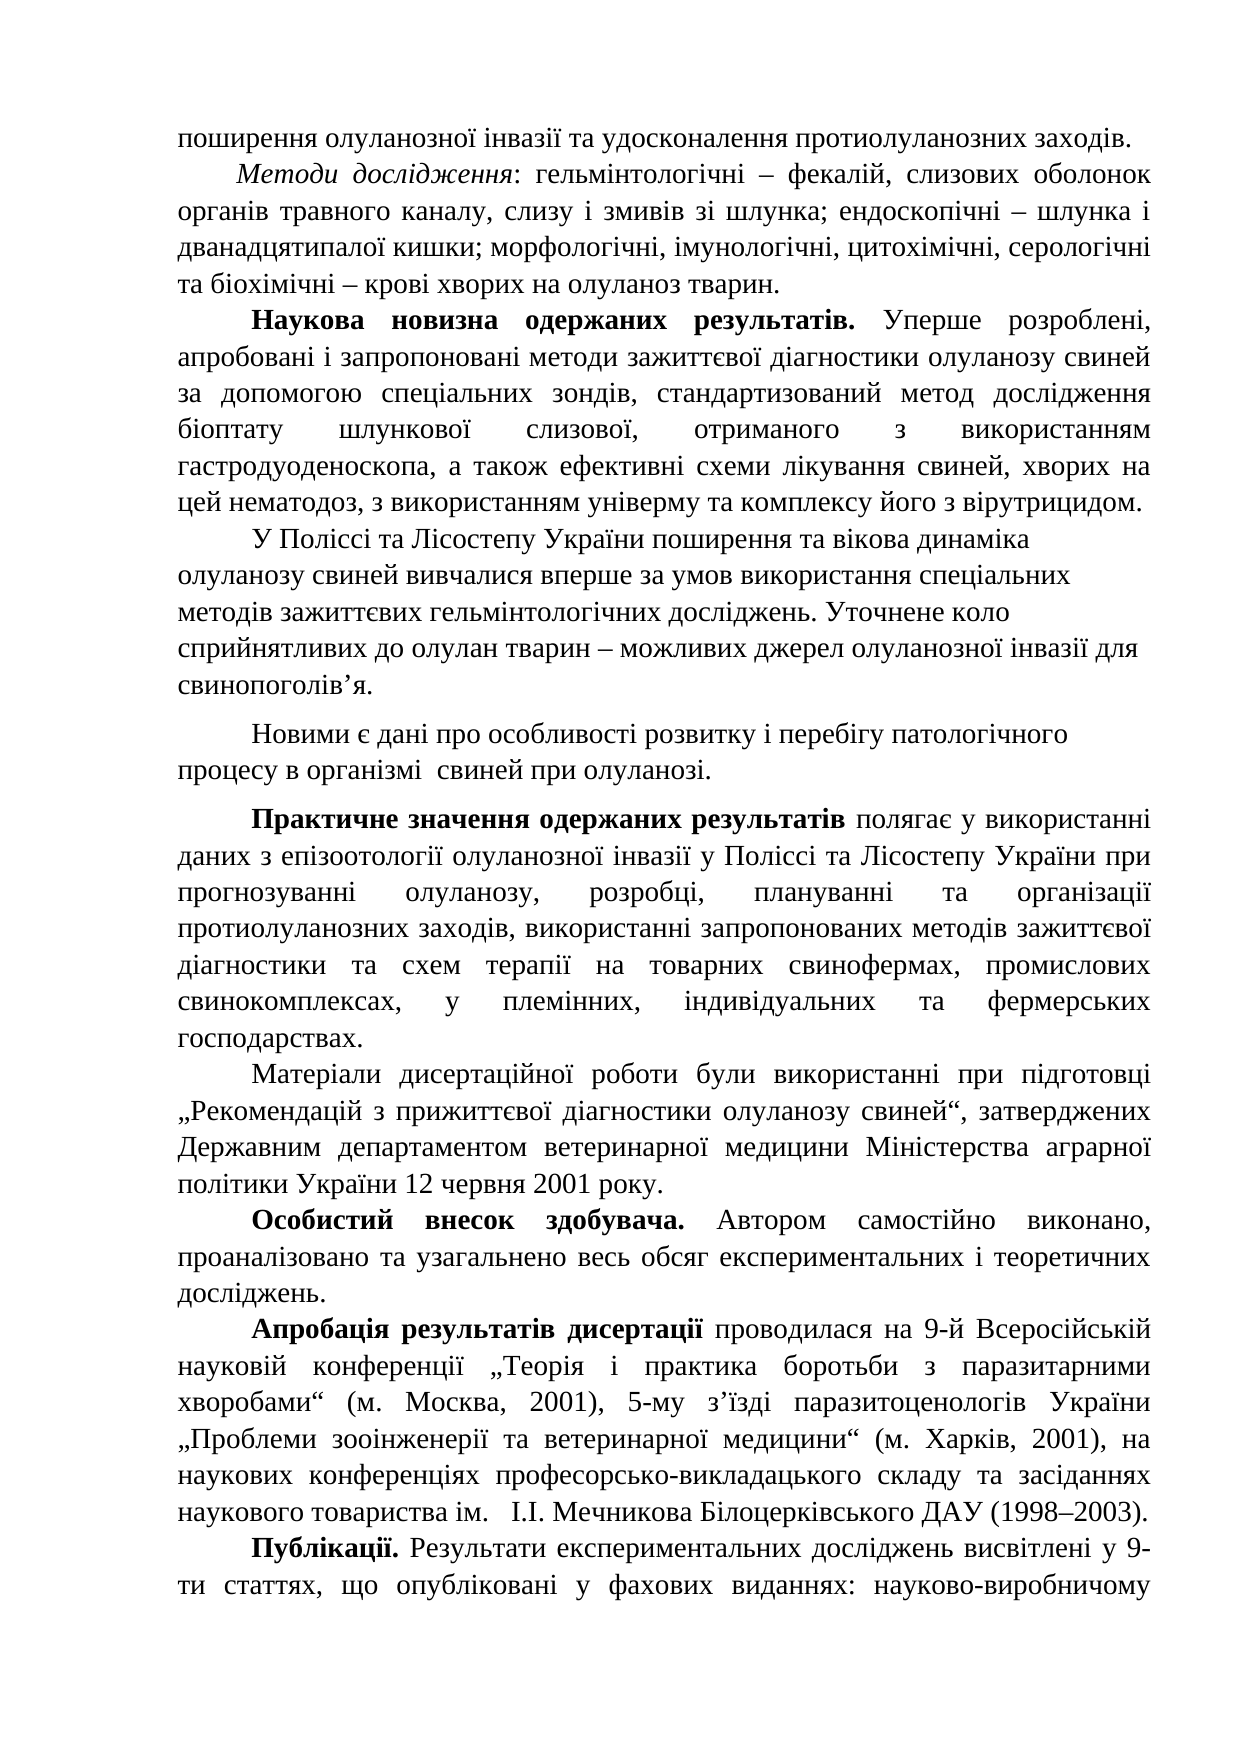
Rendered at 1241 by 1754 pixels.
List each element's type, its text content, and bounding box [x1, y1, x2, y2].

text Методи дослідження: гельмінтологічні – фекалій, слизових оболонок органів травного каналу, слизу і змивів зі шлунка; ендоскопічні – шлунка і дванадцятипалої кишки; морфологічні, імунологічні, цитохімічні, серологічні та біохімічні – крові хворих на олуланоз тварин. [177, 154, 1152, 300]
text Новими є дані про особливості розвитку і перебігу патологічного процесу в організмі свиней при олуланозі. [177, 714, 1152, 787]
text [177, 1528, 1152, 1601]
text Наукова новизна одержаних результатів. Уперше розроблені, апробовані і запропоновані методи зажиттєвої діагностики олуланозу свиней за допомогою спеціальних зондів, стандартизований метод дослідження біоптату шлункової слизової, отриманого з використанням гастродуоденоскопа, а також ефективні схеми лікування свиней, хворих на цей нематодоз, з використанням універму та комплексу його з вірутрицидом. [177, 300, 1152, 519]
text Практичне значення одержаних результатів полягає у використанні даних з епізоотології олуланозної інвазії у Поліссі та Лісостепу України при прогнозуванні олуланозу, розробці, плануванні та організації протиолуланозних заходів, використанні запропонованих методів зажиттєвої діагностики та схем терапії на товарних свинофермах, промислових свинокомплексах, у племінних, індивідуальних та фермерських господарствах. [177, 799, 1152, 1054]
text Апробація результатів дисертації проводилася на 9-й Всеросійській науковій конференції „Теорія і практика боротьби з паразитарними хворобами“ (м. Москва, 2001), 5-му з’їзді паразитоценологів України „Проблеми зооінженерії та ветеринарної медицини“ (м. Харків, 2001), на наукових конференціях професорсько-викладацького складу та засіданнях наукового товариства ім. І.І. Мечникова Білоцерківського ДАУ (19982003). [177, 1310, 1152, 1528]
text У Поліссі та Лісостепу України поширення та вікова динаміка олуланозу свиней вивчалися вперше за умов використання спеціальних методів зажиттєвих гельмінтологічних досліджень. Уточнене коло сприйнятливих до олулан тварин – можливих джерел олуланозної інвазії для свинопоголів’я. [177, 519, 1152, 701]
text Матеріали дисертаційної роботи були використанні при підготовці „Рекомендацій з прижиттєвої діагностики олуланозу свиней“, затверджених Державним департаментом ветеринарної медицини Міністерства аграрної політики України 12 червня 2001 року. [177, 1054, 1152, 1200]
text Особистий внесок здобувача. Автором самостійно виконано, проаналізовано та узагальнено весь обсяг експериментальних і теоретичних досліджень. [177, 1200, 1152, 1310]
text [177, 118, 1152, 154]
